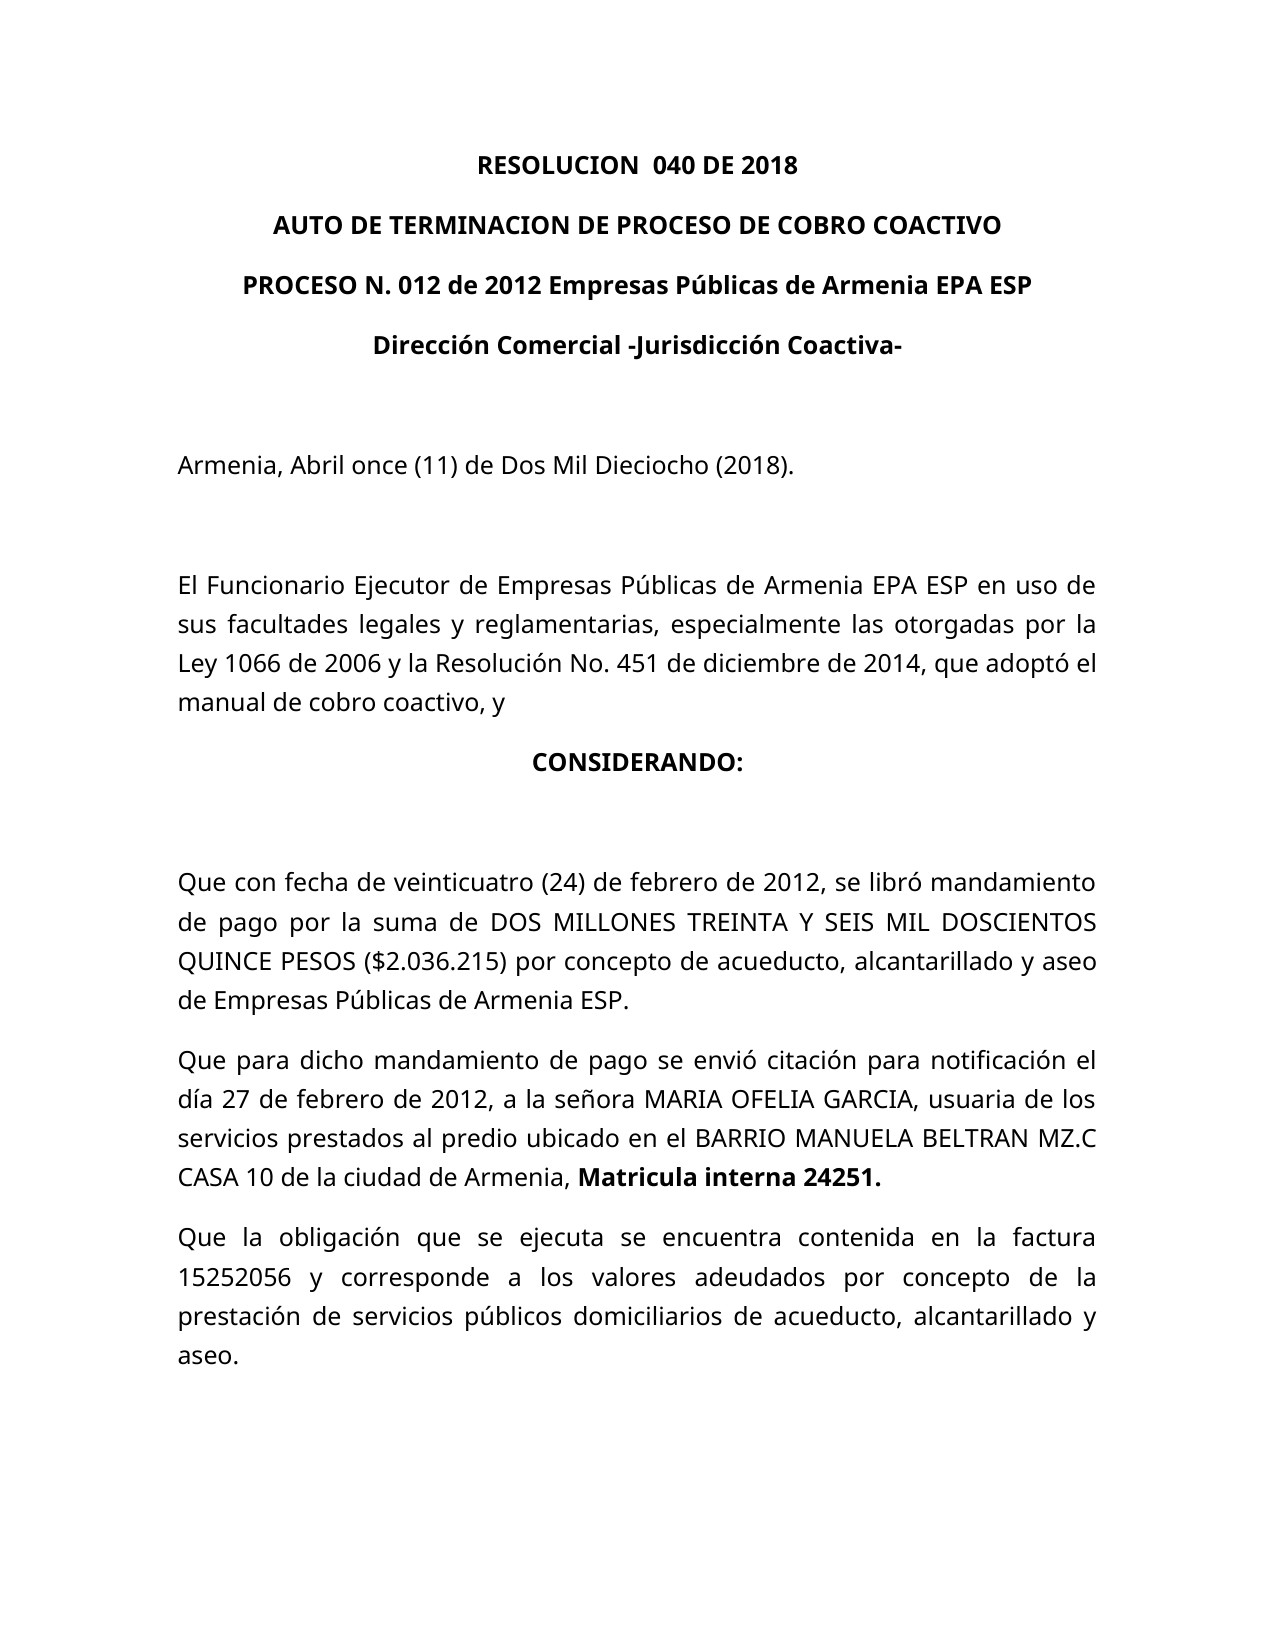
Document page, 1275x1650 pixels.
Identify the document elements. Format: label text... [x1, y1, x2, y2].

text AUTO DE TERMINACION DE PROCESO DE COBRO COACTIVO [177, 208, 1098, 242]
text RESOLUCION 040 DE 2018 [177, 148, 1098, 182]
text PROCESO N. 012 de 2012 Empresas Públicas de Armenia EPA ESP [177, 268, 1098, 302]
text Dirección Comercial -Jurisdicción Coactiva- [177, 328, 1098, 362]
text Armenia, Abril once (11) de Dos Mil Dieciocho (2018). [177, 448, 1098, 482]
text CONSIDERANDO: [177, 745, 1098, 779]
text Que la obligación que se ejecuta se encuentra contenida en la factura 15252056 y corresponde a los valores adeudados por concepto de la prestación de servicios públicos domiciliarios de acueducto, alcantarillado y aseo. [177, 1220, 1098, 1372]
text Que para dicho mandamiento de pago se envió citación para notificación el día 27 de febrero de 2012, a la señora MARIA OFELIA GARCIA, usuaria de los servicios prestados al predio ubicado en el BARRIO MANUELA BELTRAN MZ.C CASA 10 de la ciudad de Armenia, Matricula interna 24251. [177, 1043, 1098, 1194]
text El Funcionario Ejecutor de Empresas Públicas de Armenia EPA ESP en uso de sus facultades legales y reglamentarias, especialmente las otorgadas por la Ley 1066 de 2006 y la Resolución No. 451 de diciembre de 2014, que adoptó el manual de cobro coactivo, y [177, 568, 1098, 719]
text Que con fecha de veinticuatro (24) de febrero de 2012, se libró mandamiento de pago por la suma de DOS MILLONES TREINTA Y SEIS MIL DOSCIENTOS QUINCE PESOS ($2.036.215) por concepto de acueducto, alcantarillado y aseo de Empresas Públicas de Armenia ESP. [177, 865, 1098, 1017]
